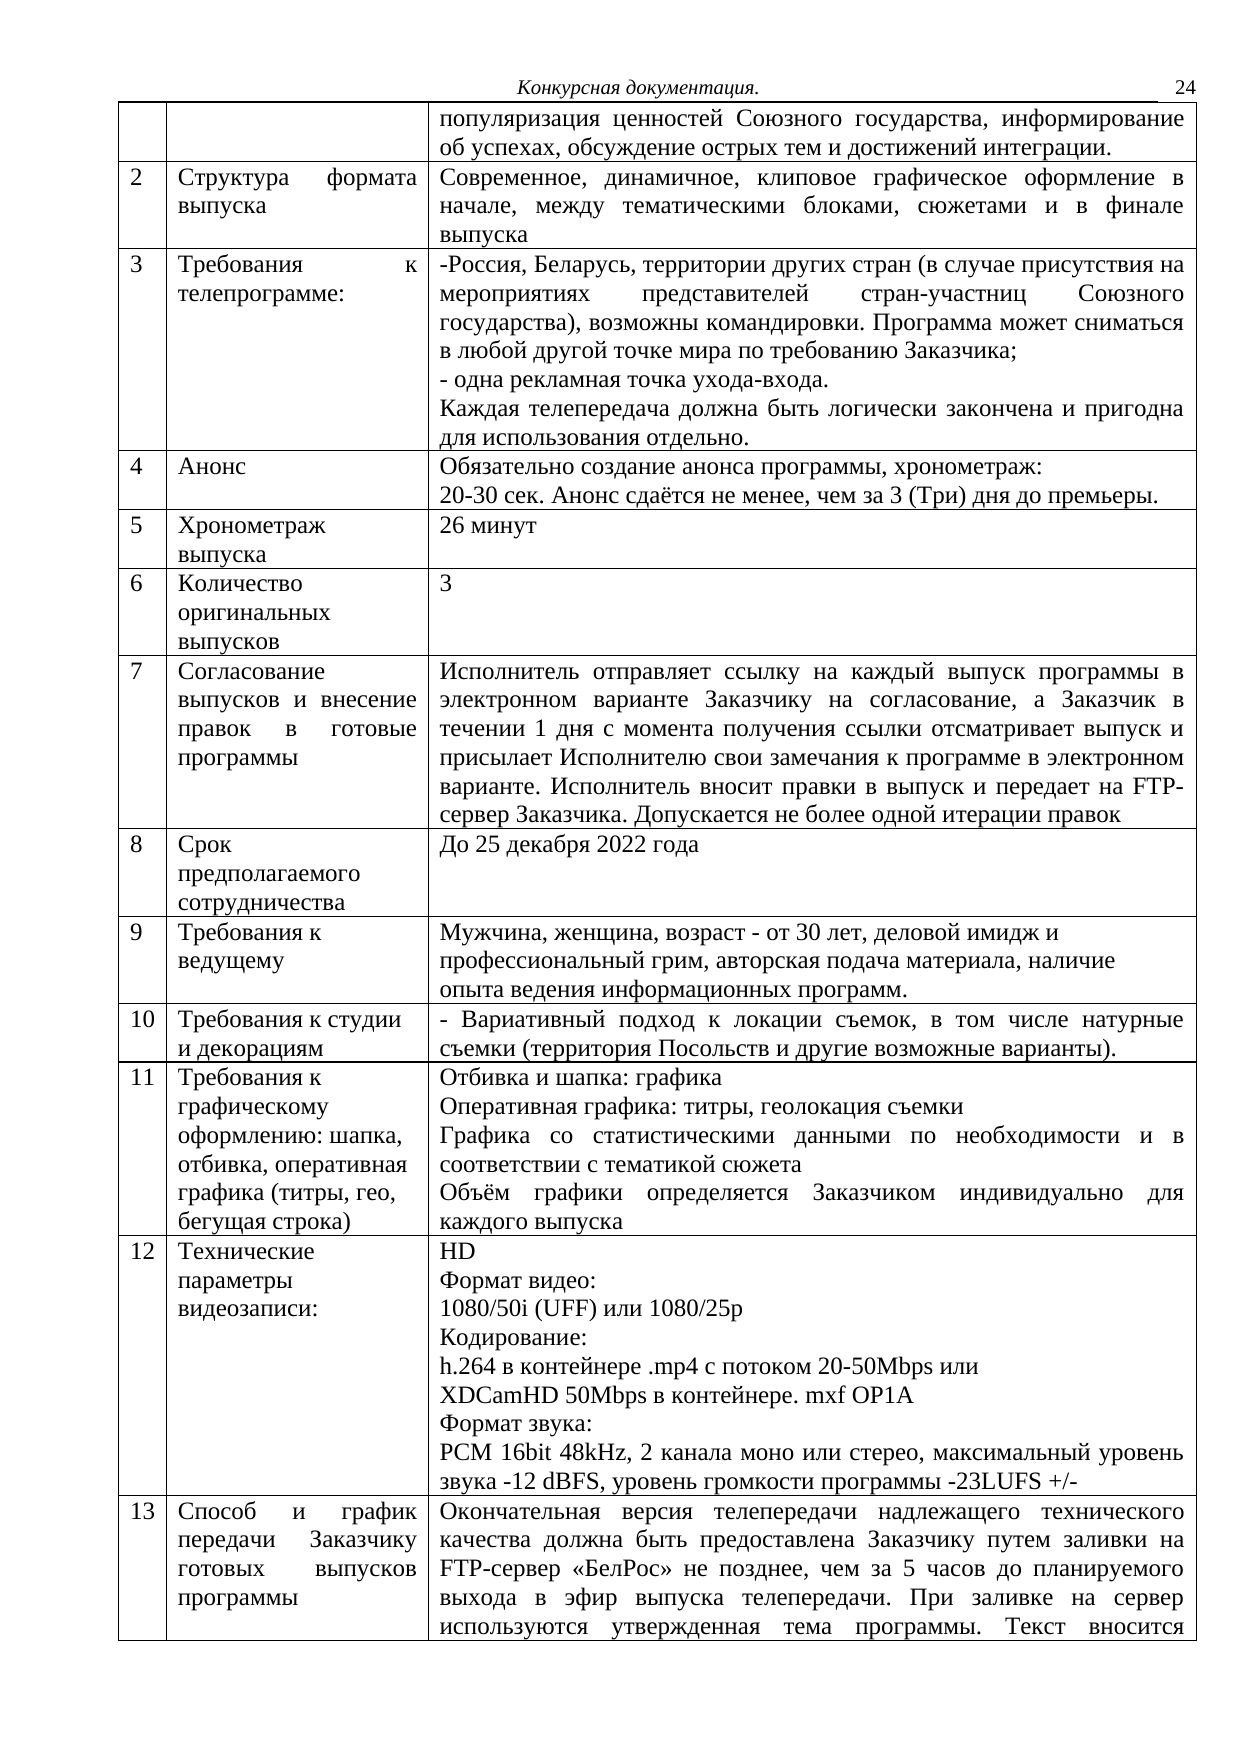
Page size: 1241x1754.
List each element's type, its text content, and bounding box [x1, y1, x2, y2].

table_cell Современное, динамичное, клиповое графическое оформление в начале, между тематическими блоками, сюжетами и в финале выпуска [429, 162, 1196, 248]
table_cell 26 минут [429, 510, 1196, 567]
table_cell 7 [119, 656, 166, 828]
table_cell -Россия, Беларусь, территории других стран (в случае присутствия на мероприятиях представителей стран-участниц Союзного государства), возможны командировки. Программа может сниматься в любой другой точке мира по требованию Заказчика; - одна рекламная точка ухода-входа. Каждая телепередача должна быть логически закончена и пригодна для использования отдельно. [429, 249, 1196, 450]
table_cell 5 [119, 510, 166, 567]
table_cell Требования к ведущему [167, 917, 428, 1003]
table_cell 6 [119, 569, 166, 655]
table_cell 4 [119, 451, 166, 509]
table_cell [167, 103, 428, 161]
table_cell 11 [119, 1063, 166, 1235]
table_cell Согласование выпусков и внесение правок в готовые программы [167, 656, 428, 828]
table_cell 2 [119, 162, 166, 248]
table_cell 8 [119, 829, 166, 916]
table_cell Мужчина, женщина, возраст - от 30 лет, деловой имидж и профессиональный грим, авторская подача материала, наличие опыта ведения информационных программ. [429, 917, 1196, 1003]
table_cell Анонс [167, 451, 428, 509]
table_cell HD Формат видео: 1080/50i (UFF) или 1080/25p Кодирование: h.264 в контейнере .mp4 с потоком 20-50Mbps или XDCamHD 50Mbps в контейнере. mxf OP1A Формат звука: PCM 16bit 48kHz, 2 канала моно или стерео, максимальный уровень звука -12 dBFS, уровень громкости программы -23LUFS +/- [429, 1236, 1196, 1495]
table_cell Отбивка и шапка: графика Оперативная графика: титры, геолокация съемки Графика со статистическими данными по необходимости и в соответствии с тематикой сюжета Объём графики определяется Заказчиком индивидуально для каждого выпуска [429, 1063, 1196, 1235]
table_cell До 25 декабря 2022 года [429, 829, 1196, 916]
table_cell Хронометраж выпуска [167, 510, 428, 567]
table_cell Исполнитель отправляет ссылку на каждый выпуск программы в электронном варианте Заказчику на согласование, а Заказчик в течении 1 дня с момента получения ссылки отсматривает выпуск и присылает Исполнителю свои замечания к программе в электронном варианте. Исполнитель вносит правки в выпуск и передает на FTP-сервер Заказчика. Допускается не более одной итерации правок [429, 656, 1196, 828]
table_cell 3 [119, 249, 166, 450]
table_cell 1 [119, 103, 166, 161]
table_cell Требования к графическому оформлению: шапка, отбивка, оперативная графика (титры, гео, бегущая строка) [167, 1063, 428, 1235]
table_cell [429, 103, 1196, 161]
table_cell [429, 1496, 1196, 1639]
table_cell - Вариативный подход к локации съемок, в том числе натурные съемки (территория Посольств и другие возможные варианты). [429, 1004, 1196, 1061]
table_cell Технические параметры видеозаписи: [167, 1236, 428, 1495]
table_cell Обязательно создание анонса программы, хронометраж: 20-30 сек. Анонс сдаётся не менее, чем за 3 (Три) дня до премьеры. [429, 451, 1196, 509]
table_cell 13 [119, 1496, 166, 1639]
table_cell Требования к студии и декорациям [167, 1004, 428, 1061]
table_cell 10 [119, 1004, 166, 1061]
table_cell 9 [119, 917, 166, 1003]
table_cell Структура формата выпуска [167, 162, 428, 248]
table_cell Количество оригинальных выпусков [167, 569, 428, 655]
table_cell Требования к телепрограмме: [167, 249, 428, 450]
table_cell 3 [429, 569, 1196, 655]
table_cell 12 [119, 1236, 166, 1495]
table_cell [167, 1496, 428, 1639]
table_cell Срок предполагаемого сотрудничества [167, 829, 428, 916]
